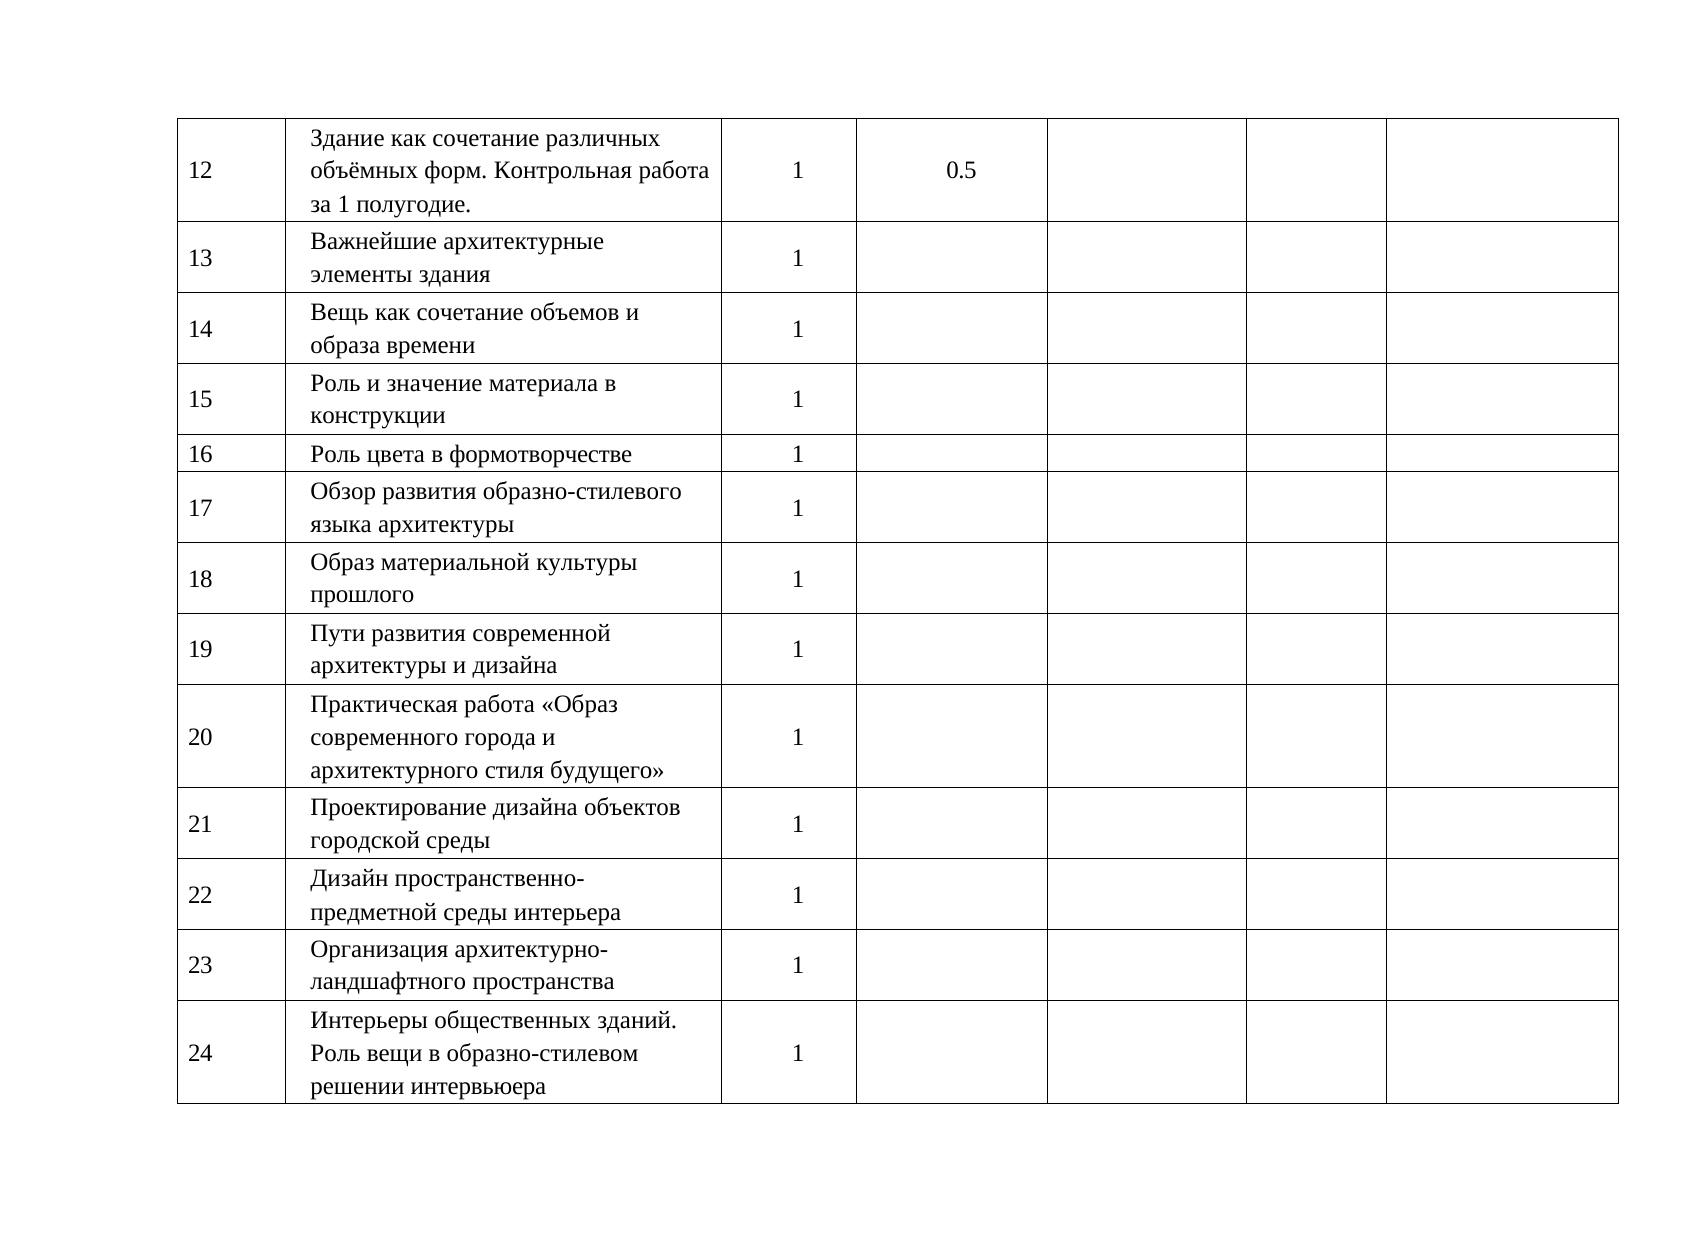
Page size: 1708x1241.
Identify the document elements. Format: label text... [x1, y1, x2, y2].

table_cell [1247, 293, 1386, 363]
table_cell [857, 435, 1047, 471]
table_cell [857, 685, 1047, 787]
table_cell 19 [178, 614, 285, 683]
table_cell [1247, 788, 1386, 858]
table_cell [1048, 1001, 1246, 1103]
table_cell 1 [722, 930, 856, 1000]
table_cell 20 [178, 685, 285, 787]
table_cell 15 [178, 364, 285, 433]
table_cell [1247, 1001, 1386, 1103]
table_cell Образ материальной культуры прошлого [286, 543, 721, 613]
table_cell [1387, 543, 1618, 613]
table_header [1387, 119, 1618, 221]
table_cell [857, 222, 1047, 292]
table_cell [1387, 222, 1618, 292]
table_cell 1 [722, 543, 856, 613]
table_cell Роль цвета в формотворчестве [286, 435, 721, 471]
table_header 12 [178, 119, 285, 221]
table_cell [1048, 788, 1246, 858]
table_cell [1247, 364, 1386, 433]
table_header [1247, 119, 1386, 221]
table_cell [1048, 930, 1246, 1000]
table_cell [1247, 435, 1386, 471]
table_cell [1048, 685, 1246, 787]
table_cell 1 [722, 614, 856, 683]
table_cell [1247, 614, 1386, 683]
table_cell Проектирование дизайна объектов городской среды [286, 788, 721, 858]
table_cell 1 [722, 435, 856, 471]
table_cell 1 [722, 364, 856, 433]
table_cell 1 [722, 293, 856, 363]
table_cell Организация архитектурно- ландшафтного пространства [286, 930, 721, 1000]
table_cell [1048, 614, 1246, 683]
table_cell 13 [178, 222, 285, 292]
table_cell 1 [722, 1001, 856, 1103]
table_cell [1387, 859, 1618, 929]
table_cell 1 [722, 472, 856, 542]
table_cell [857, 859, 1047, 929]
table_cell 1 [722, 222, 856, 292]
table_header Здание как сочетание различных объёмных форм. Контрольная работа за 1 полугодие. [286, 119, 721, 221]
table_cell [1387, 364, 1618, 433]
table_cell 16 [178, 435, 285, 471]
table_cell 23 [178, 930, 285, 1000]
table_cell [1048, 293, 1246, 363]
table_cell [857, 930, 1047, 1000]
table_cell [1387, 1001, 1618, 1103]
table_cell [857, 472, 1047, 542]
table_cell [1247, 543, 1386, 613]
table_cell [1247, 685, 1386, 787]
table_cell Роль и значение материала в конструкции [286, 364, 721, 433]
table_cell 14 [178, 293, 285, 363]
table_cell Вещь как сочетание объемов и образа времени [286, 293, 721, 363]
table_cell [857, 543, 1047, 613]
table_cell [857, 614, 1047, 683]
table_cell [1048, 435, 1246, 471]
table_cell [1048, 472, 1246, 542]
table_header 1 [722, 119, 856, 221]
table_cell 18 [178, 543, 285, 613]
table_cell Практическая работа «Образ современного города и архитектурного стиля будущего» [286, 685, 721, 787]
table_cell [1048, 859, 1246, 929]
table_header 0.5 [857, 119, 1047, 221]
table_cell 1 [722, 685, 856, 787]
table_cell [1387, 472, 1618, 542]
table_cell Пути развития современной архитектуры и дизайна [286, 614, 721, 683]
table_cell [1387, 614, 1618, 683]
table_cell Важнейшие архитектурные элементы здания [286, 222, 721, 292]
table_cell [1048, 222, 1246, 292]
table_cell [1247, 222, 1386, 292]
table_cell Интерьеры общественных зданий. Роль вещи в образно-стилевом решении интервьюера [286, 1001, 721, 1103]
table_cell [1387, 788, 1618, 858]
table_cell [857, 293, 1047, 363]
table_cell 1 [722, 788, 856, 858]
table_cell [857, 364, 1047, 433]
table_cell [1387, 435, 1618, 471]
table_cell 17 [178, 472, 285, 542]
table_cell 24 [178, 1001, 285, 1103]
table_cell Обзор развития образно-стилевого языка архитектуры [286, 472, 721, 542]
table_cell [1387, 930, 1618, 1000]
table_cell 1 [722, 859, 856, 929]
table_cell [1387, 685, 1618, 787]
table_cell [857, 788, 1047, 858]
table_cell Дизайн пространственно- предметной среды интерьера [286, 859, 721, 929]
table_cell [1048, 364, 1246, 433]
table_cell [1387, 293, 1618, 363]
table_cell [1247, 472, 1386, 542]
table_header [1048, 119, 1246, 221]
table_cell [1247, 859, 1386, 929]
table_cell [857, 1001, 1047, 1103]
table_cell 21 [178, 788, 285, 858]
table_cell [1048, 543, 1246, 613]
table_cell [1247, 930, 1386, 1000]
table_cell 22 [178, 859, 285, 929]
